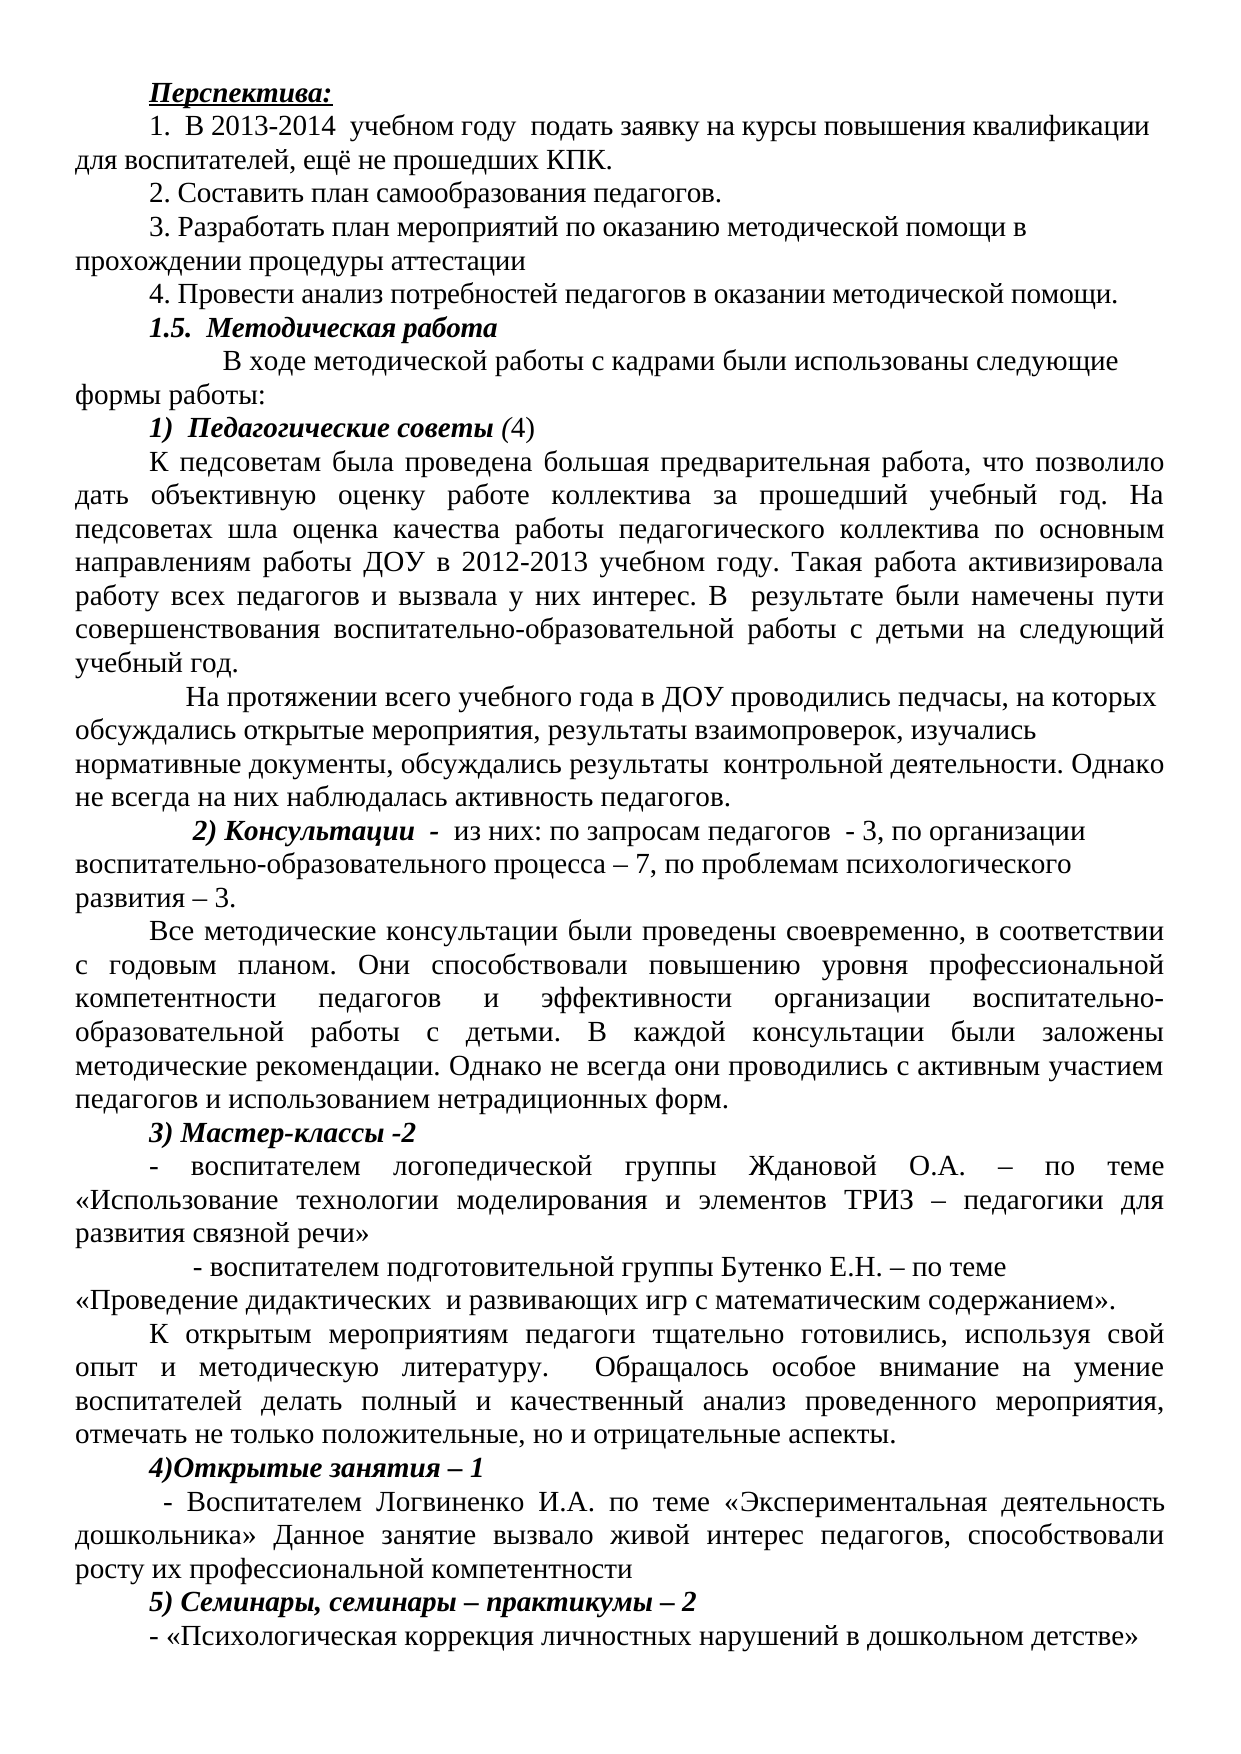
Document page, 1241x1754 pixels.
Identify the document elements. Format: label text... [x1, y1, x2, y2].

text - воспитателем логопедической группы Ждановой О.А. – по теме «Использование технологии моделирования и элементов ТРИЗ – педагогики для развития связной речи» [75, 1148, 1165, 1249]
text 2) Консультации - из них: по запросам педагогов - 3, по организации воспитательно-образовательного процесса – 7, по проблемам психологического развития – 3. [75, 813, 1165, 913]
text К педсоветам была проведена большая предварительная работа, что позволило дать объективную оценку работе коллектива за прошедший учебный год. На педсоветах шла оценка качества работы педагогического коллектива по основным направлениям работы ДОУ в 2012-2013 учебном году. Такая работа активизировала работу всех педагогов и вызвала у них интерес. В результате были намечены пути совершенствования воспитательно-образовательной работы с детьми на следующий учебный год. [75, 444, 1165, 679]
text 3. Разработать план мероприятий по оказанию методической помощи в прохождении процедуры аттестации [75, 209, 1165, 276]
text Все методические консультации были проведены своевременно, в соответствии с годовым планом. Они способствовали повышению уровня профессиональной компетентности педагогов и эффективности организации воспитательно-образовательной работы с детьми. В каждой консультации были заложены методические рекомендации. Однако не всегда они проводились с активным участием педагогов и использованием нетрадиционных форм. [75, 913, 1165, 1115]
text 1.5. Методическая работа [75, 310, 1165, 343]
text К открытым мероприятиям педагоги тщательно готовились, используя свой опыт и методическую литературу. Обращалось особое внимание на умение воспитателей делать полный и качественный анализ проведенного мероприятия, отмечать не только положительные, но и отрицательные аспекты. [75, 1316, 1165, 1450]
text 1. В 2013-2014 учебном году подать заявку на курсы повышения квалификации для воспитателей, ещё не прошедших КПК. [75, 108, 1165, 176]
text 2. Составить план самообразования педагогов. [75, 176, 1165, 209]
text 3) Мастер-классы -2 [75, 1115, 1165, 1148]
text На протяжении всего учебного года в ДОУ проводились педчасы, на которых обсуждались открытые мероприятия, результаты взаимопроверок, изучались нормативные документы, обсуждались результаты контрольной деятельности. Однако не всегда на них наблюдалась активность педагогов. [75, 679, 1165, 813]
text 5) Семинары, семинары – практикумы – 2 [75, 1584, 1165, 1618]
text 1) Педагогические советы (4) [75, 410, 1165, 444]
text - «Психологическая коррекция личностных нарушений в дошкольном детстве» [75, 1618, 1165, 1651]
text Перспектива: [75, 75, 1165, 108]
text - Воспитателем Логвиненко И.А. по теме «Экспериментальная деятельность дошкольника» Данное занятие вызвало живой интерес педагогов, способствовали росту их профессиональной компетентности [75, 1484, 1165, 1584]
text - воспитателем подготовительной группы Бутенко Е.Н. – по теме «Проведение дидактических и развивающих игр с математическим содержанием». [75, 1249, 1165, 1316]
text 4)Открытые занятия – 1 [75, 1450, 1165, 1484]
text 4. Провести анализ потребностей педагогов в оказании методической помощи. [75, 276, 1165, 310]
text В ходе методической работы с кадрами были использованы следующие формы работы: [75, 343, 1165, 410]
